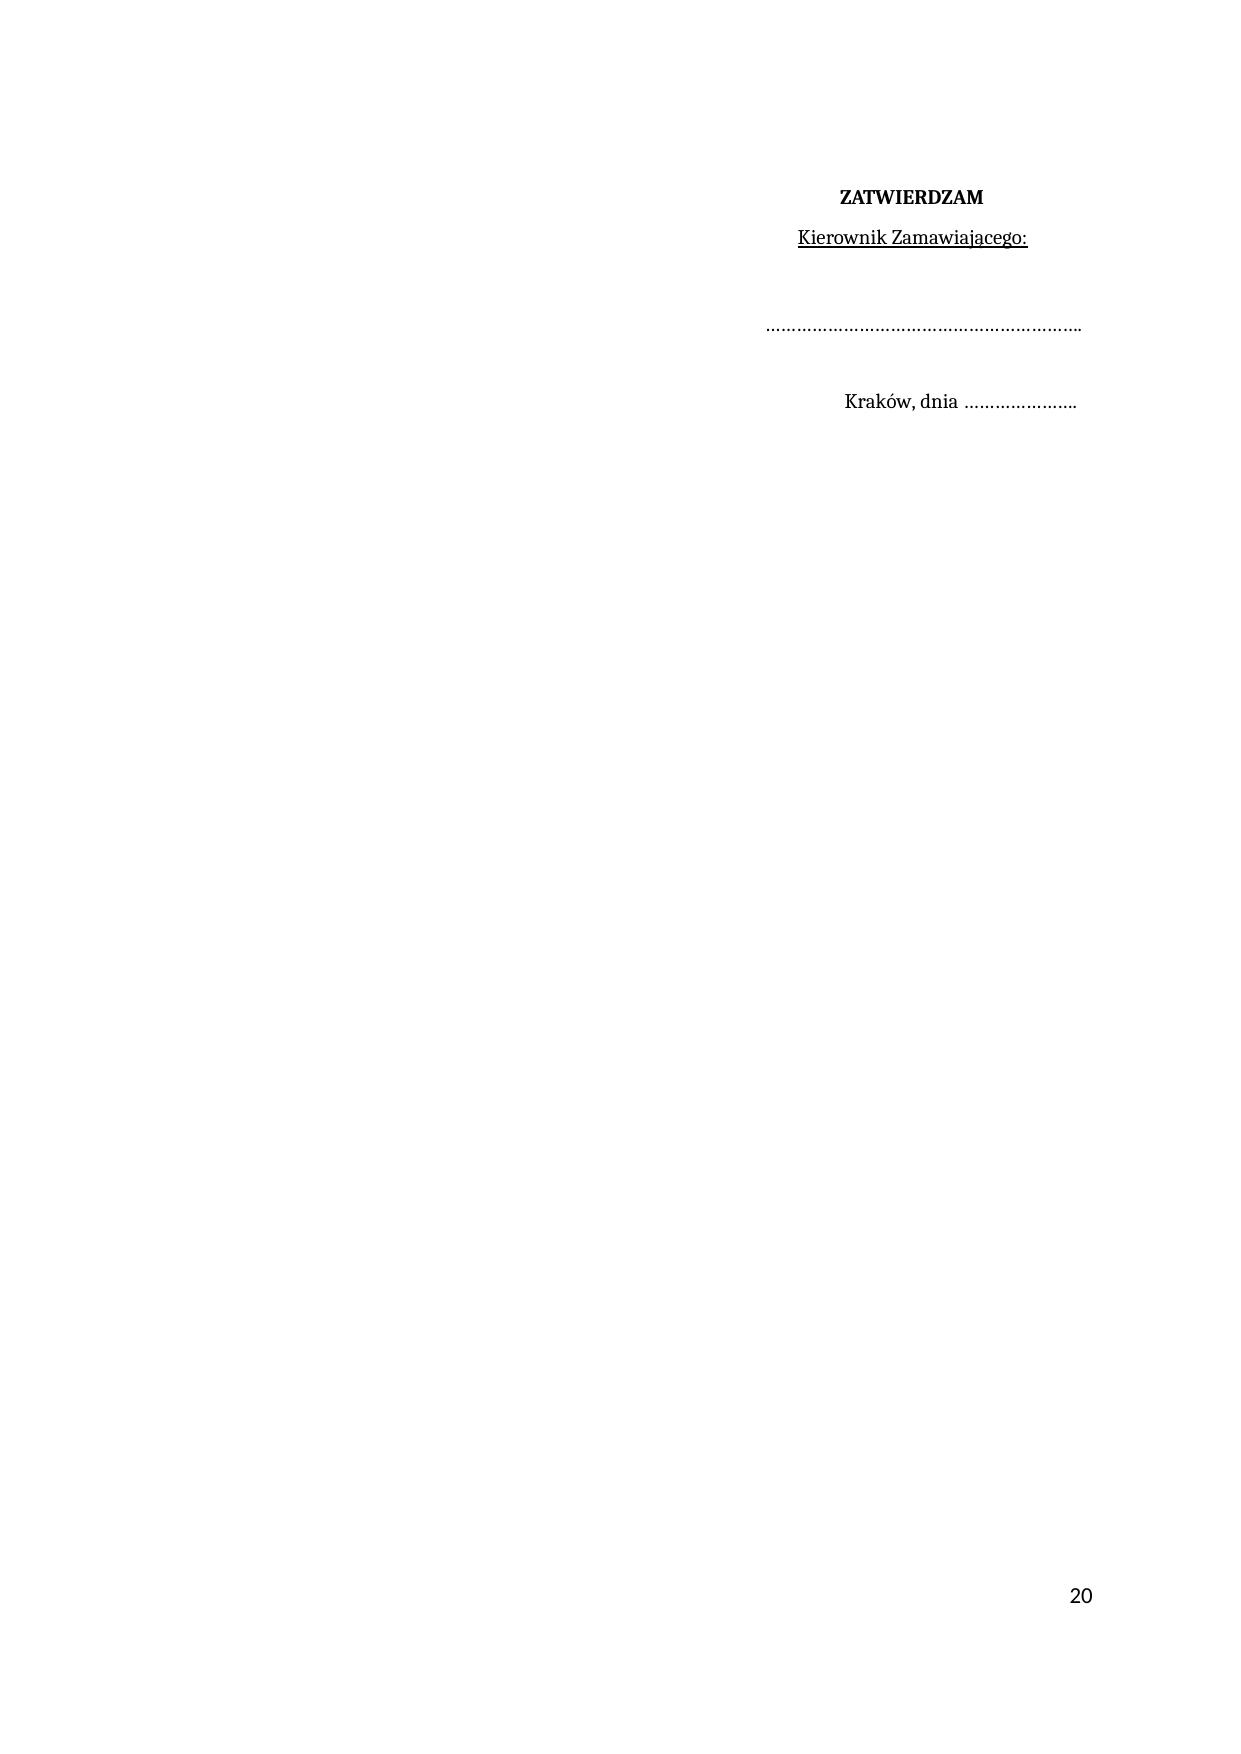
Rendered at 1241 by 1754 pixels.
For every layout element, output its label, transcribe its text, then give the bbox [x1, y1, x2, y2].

text ZATWIERDZAM [665, 186, 1085, 210]
text Kierownik Zamawiającego: [665, 226, 1086, 250]
text ……………………………………………………. [754, 312, 1092, 336]
text Kraków, dnia …………………. [148, 390, 1077, 414]
